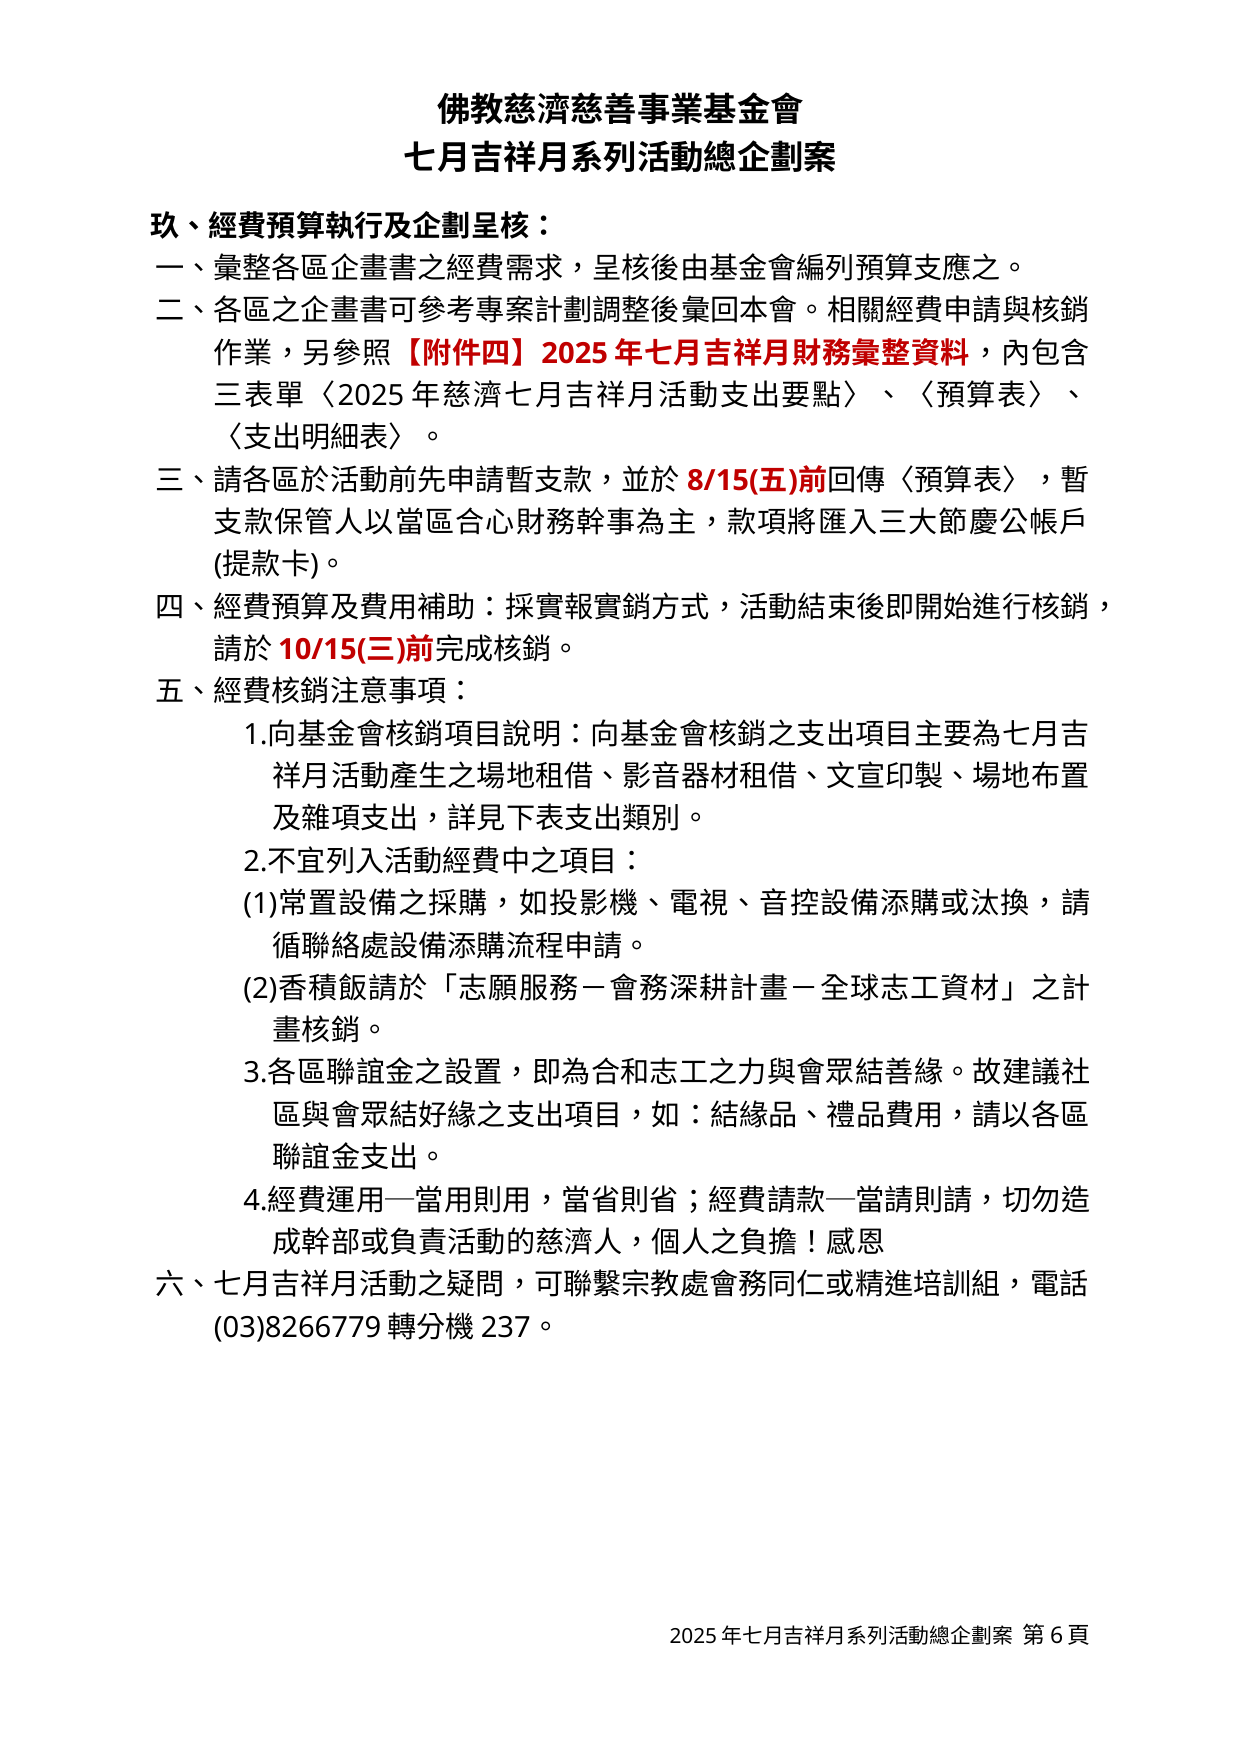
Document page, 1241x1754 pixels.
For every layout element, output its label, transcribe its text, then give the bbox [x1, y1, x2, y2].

text 4.經費運用─當用則用，當省則省；經費請款─當請則請，切勿造成幹部或負責活動的慈濟人，個人之負擔！感恩 [243, 1176, 1090, 1261]
text 2.不宜列入活動經費中之項目： [243, 837, 1090, 880]
text 3.各區聯誼金之設置，即為合和志工之力與會眾結善緣。故建議社區與會眾結好緣之支出項目，如：結緣品、禮品費用，請以各區聯誼金支出。 [243, 1049, 1090, 1176]
text 五、經費核銷注意事項： [155, 668, 1090, 710]
text 1.向基金會核銷項目說明：向基金會核銷之支出項目主要為七月吉祥月活動產生之場地租借、影音器材租借、文宣印製、場地布置及雜項支出，詳見下表支出類別。 [243, 710, 1090, 837]
text 四、經費預算及費用補助：採實報實銷方式，活動結束後即開始進行核銷，請於10/15(三)前完成核銷。 [155, 583, 1090, 668]
text (2)香積飯請於「志願服務－會務深耕計畫－全球志工資材」之計畫核銷。 [243, 964, 1090, 1049]
text 六、七月吉祥月活動之疑問，可聯繫宗教處會務同仁或精進培訓組，電話(03)8266779轉分機237。 [155, 1261, 1090, 1346]
text 二、各區之企畫書可參考專案計劃調整後彙回本會。相關經費申請與核銷作業，另參照【附件四】2025年七月吉祥月財務彙整資料，內包含三表單〈2025年慈濟七月吉祥月活動支出要點〉、〈預算表〉、〈支出明細表〉。 [155, 287, 1090, 456]
text 玖、經費預算執行及企劃呈核： [150, 202, 1090, 244]
text (1)常置設備之採購，如投影機、電視、音控設備添購或汰換，請循聯絡處設備添購流程申請。 [243, 880, 1090, 964]
text 一、彙整各區企畫書之經費需求，呈核後由基金會編列預算支應之。 [155, 244, 1090, 287]
text 三、請各區於活動前先申請暫支款，並於8/15(五)前回傳〈預算表〉，暫支款保管人以當區合心財務幹事為主，款項將匯入三大節慶公帳戶(提款卡)。 [155, 456, 1090, 583]
